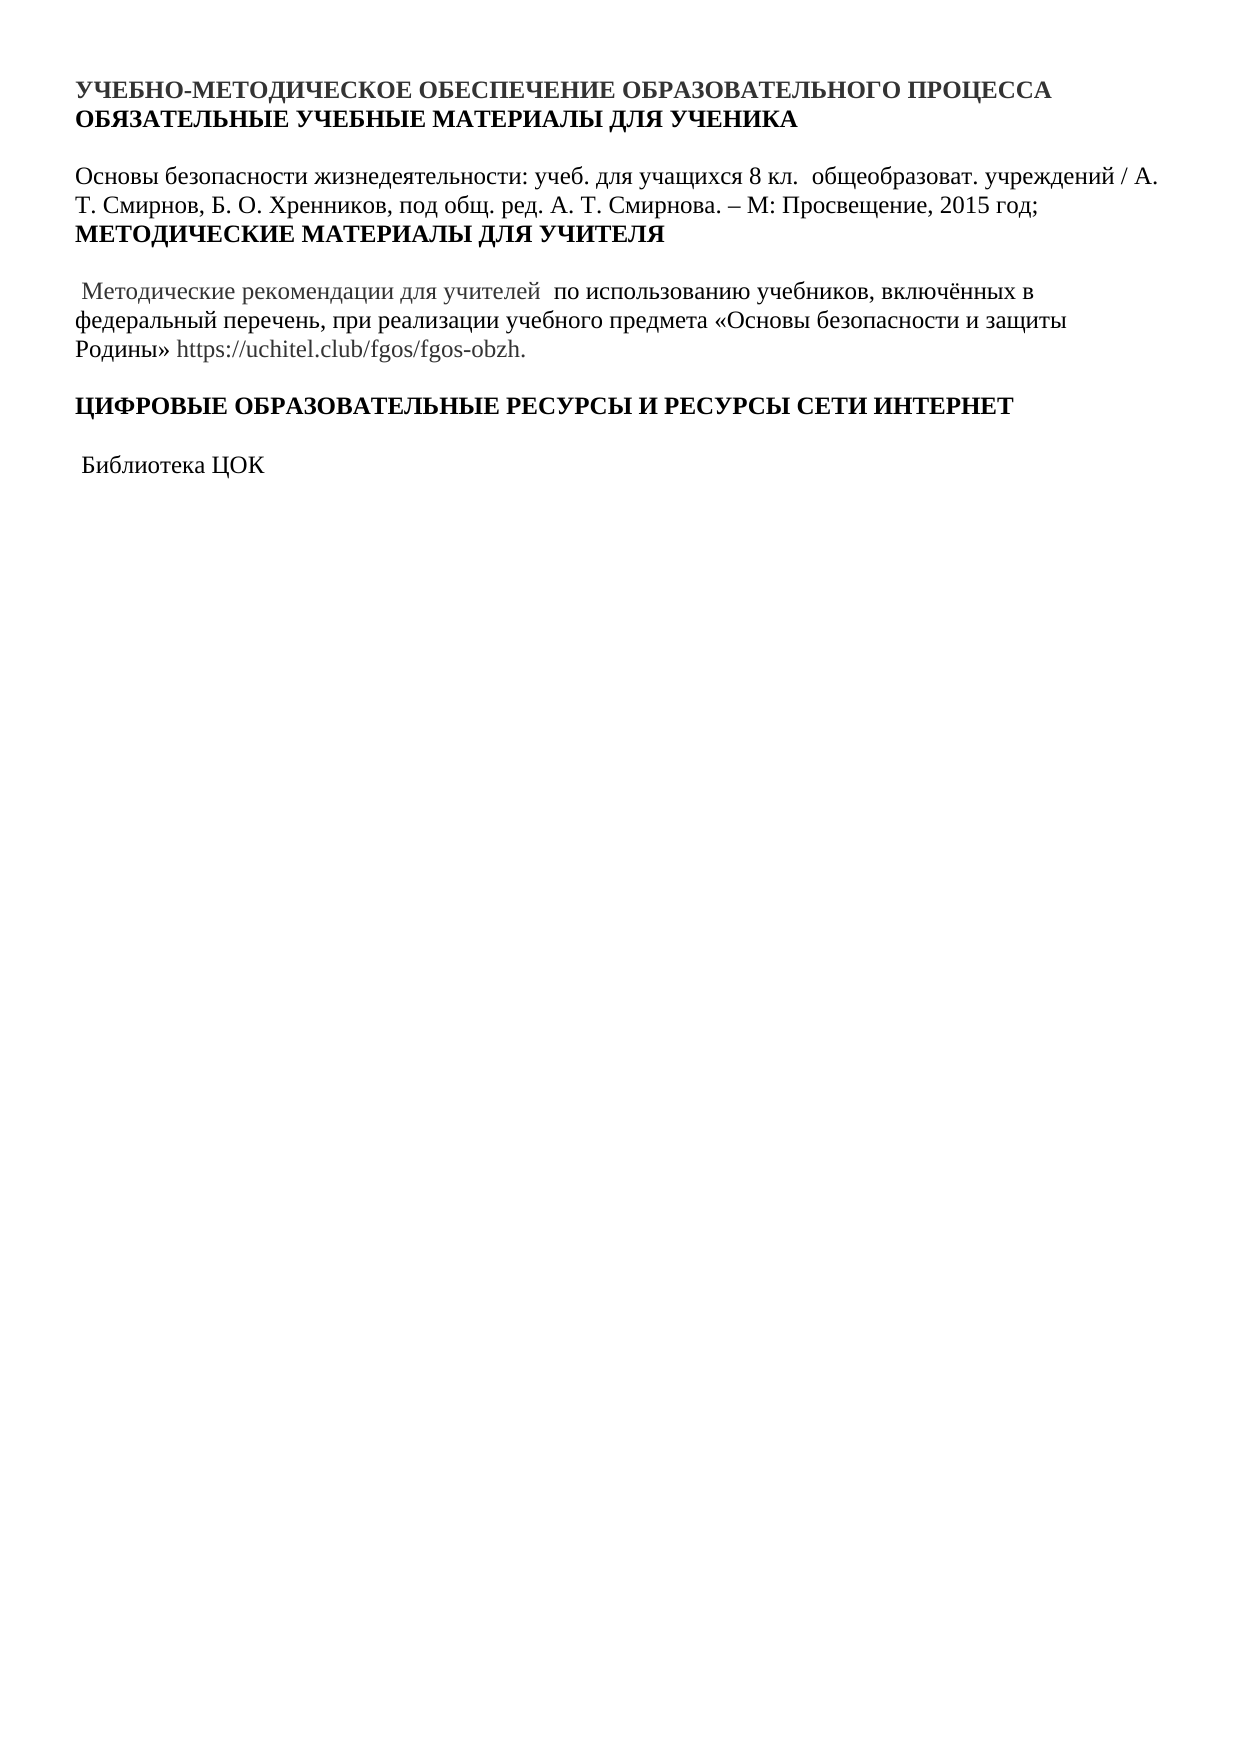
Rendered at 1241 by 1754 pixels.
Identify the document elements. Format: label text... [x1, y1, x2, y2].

text ЦИФРОВЫЕ ОБРАЗОВАТЕЛЬНЫЕ РЕСУРСЫ И РЕСУРСЫ СЕТИ ИНТЕРНЕТ [75, 391, 1165, 420]
text МЕТОДИЧЕСКИЕ МАТЕРИАЛЫ ДЛЯ УЧИТЕЛЯ [75, 219, 1165, 247]
text УЧЕБНО-МЕТОДИЧЕСКОЕ ОБЕСПЕЧЕНИЕ ОБРАЗОВАТЕЛЬНОГО ПРОЦЕССА [75, 75, 1165, 104]
text ОБЯЗАТЕЛЬНЫЕ УЧЕБНЫЕ МАТЕРИАЛЫ ДЛЯ УЧЕНИКА [75, 104, 1165, 132]
text ​​ Библиотека ЦОК [75, 449, 1165, 479]
text ​ Методические рекомендации для учителей по использованию учебников, включённых в федеральный перечень, при реализации учебного предмета «Основы безопасности и защиты Родины» https://uchitel.club/fgos/fgos-obzh. [539, 276, 1165, 362]
text Основы безопасности жизнедеятельности: учеб. для учащихся 8 кл. общеобразоват. учреждений / А. Т. Смирнов, Б. О. Хренников, под общ. ред. А. Т. Смирнова. – М: Просвещение, 2015 год; [75, 161, 1165, 219]
